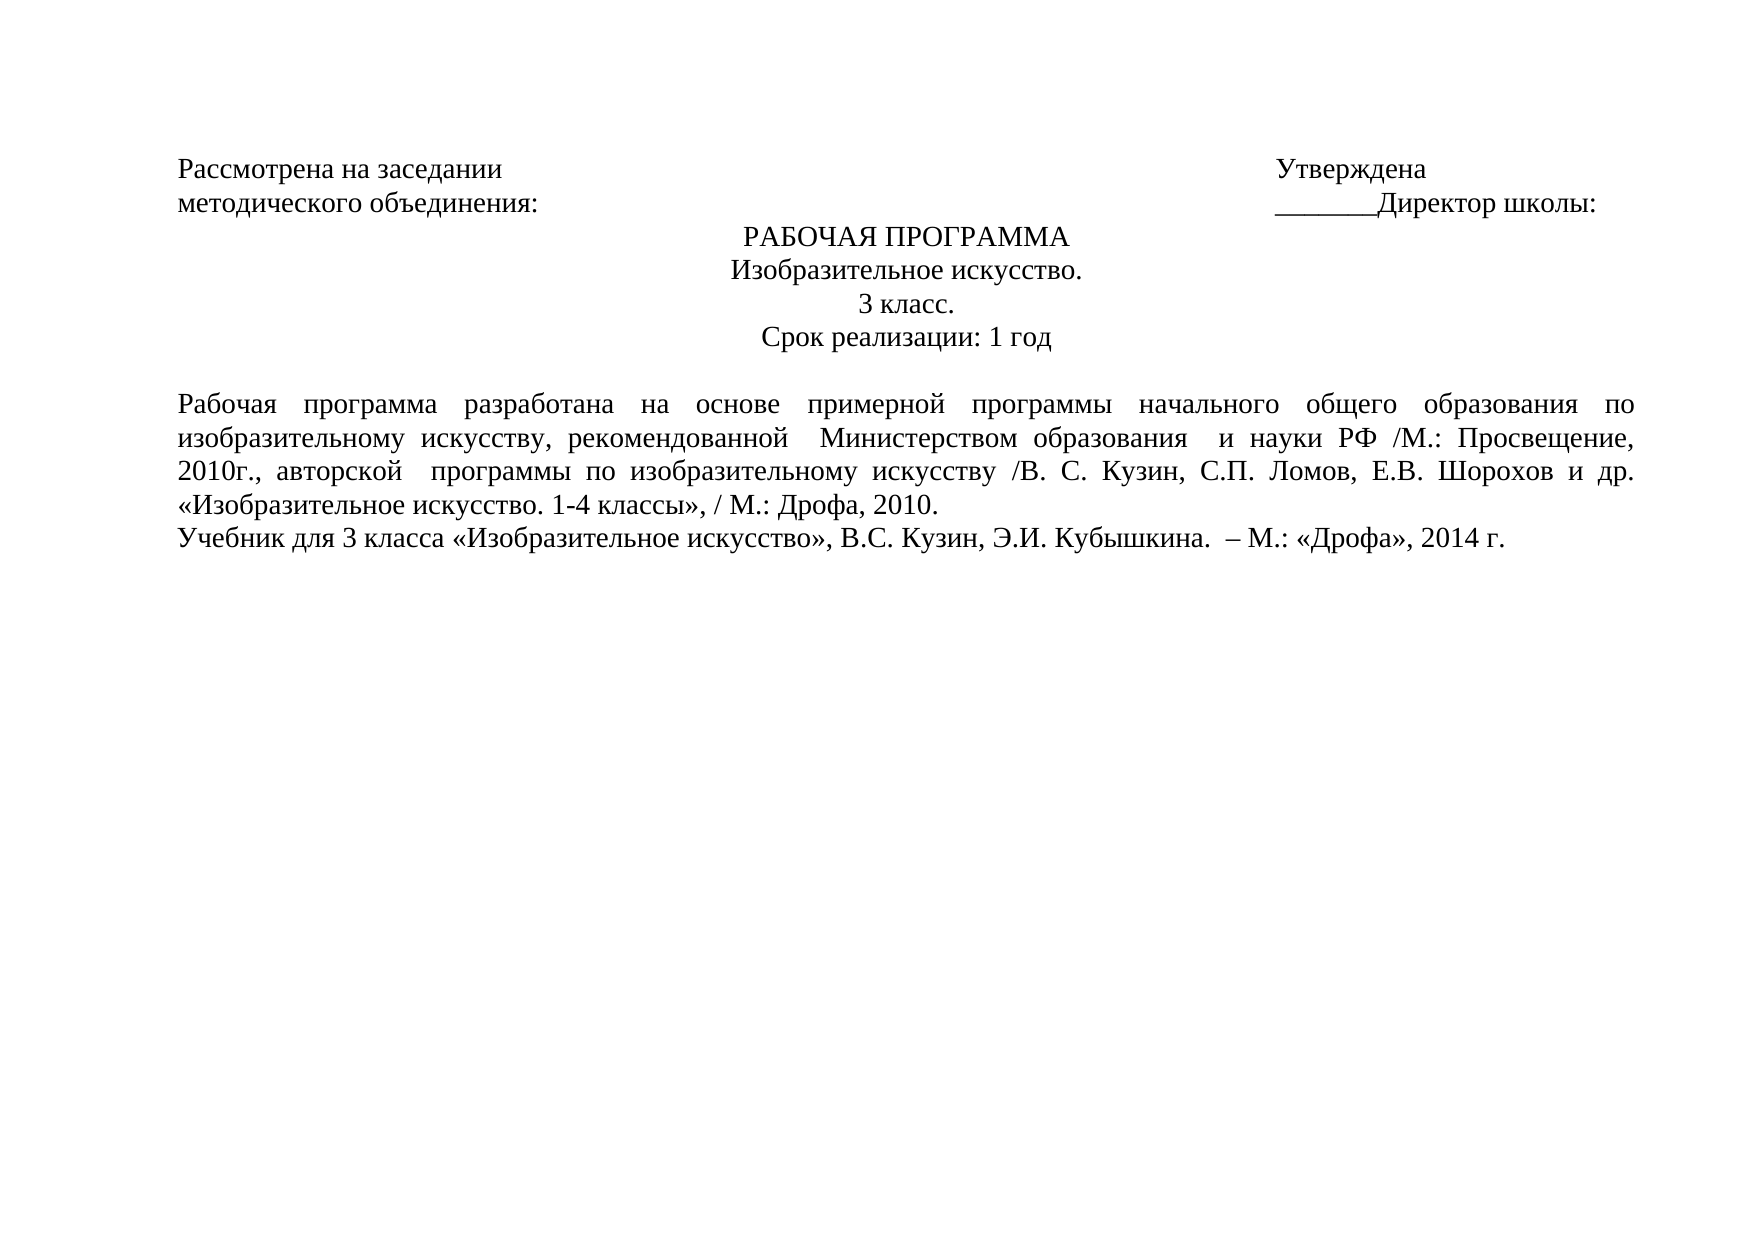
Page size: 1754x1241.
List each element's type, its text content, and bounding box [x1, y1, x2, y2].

text Изобразительное искусство. [177, 252, 1636, 286]
text Срок реализации: 1 год [177, 319, 1636, 353]
text РАБОЧАЯ ПРОГРАММА [177, 219, 1636, 252]
text 3 класс. [177, 286, 1636, 319]
text Учебник для 3 класса «Изобразительное искусство», В.С. Кузин, Э.И. Кубышкина. – М.: «Дрофа», 2014 г. [118, 521, 1636, 554]
text Рабочая программа разработана на основе примерной программы начального общего образования по изобразительному искусству, рекомендованной Министерством образования и науки РФ /М.: Просвещение, 2010г., авторской программы по изобразительному искусству /В. С. Кузин, С.П. Ломов, Е.В. Шорохов и др. «Изобразительное искусство. 1-4 классы», / М.: Дрофа, 2010. [177, 386, 1636, 521]
text методического объединения: _______Директор школы: [177, 185, 1636, 219]
text Рассмотрена на заседании Утверждена [177, 152, 1636, 185]
